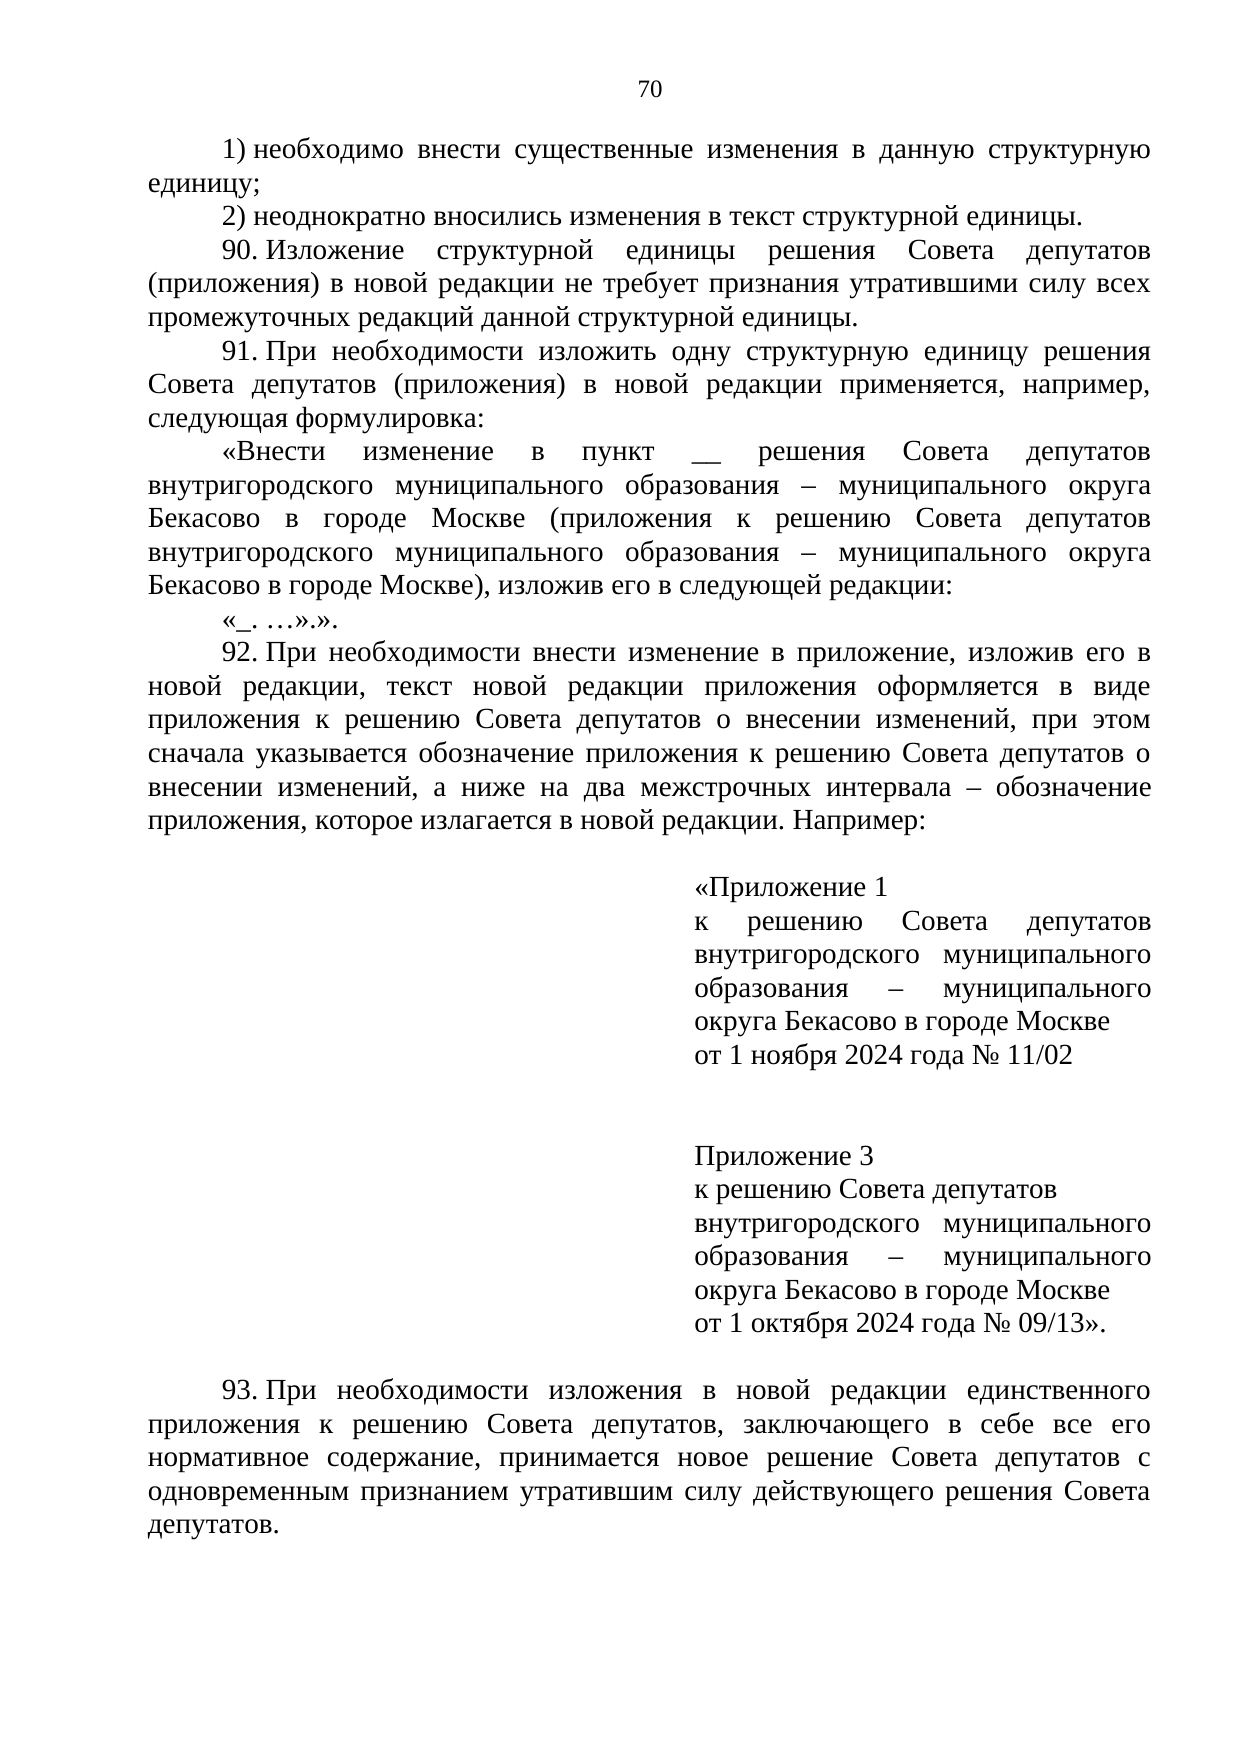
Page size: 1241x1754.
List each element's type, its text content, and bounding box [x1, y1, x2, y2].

text от 1 ноября 2024 года № 11/02 [694, 1037, 1152, 1071]
text 93. При необходимости изложения в новой редакции единственного приложения к решению Совета депутатов, заключающего в себе все его нормативное содержание, принимается новое решение Совета депутатов с одновременным признанием утратившим силу действующего решения Совета депутатов. [148, 1372, 1152, 1540]
text Приложение 3 [694, 1138, 1152, 1171]
text 1) необходимо внести существенные изменения в данную структурную единицу; [148, 131, 1152, 198]
text «Внести изменение в пункт __ решения Совета депутатов внутригородского муниципального образования – муниципального округа Бекасово в городе Москве (приложения к решению Совета депутатов внутригородского муниципального образования – муниципального округа Бекасово в городе Москве), изложив его в следующей редакции: [148, 433, 1152, 601]
text «Приложение 1 [694, 869, 1152, 903]
text от 1 октября 2024 года № 09/13». [694, 1305, 1152, 1339]
text 91. При необходимости изложить одну структурную единицу решения Совета депутатов (приложения) в новой редакции применяется, например, следующая формулировка: [148, 333, 1152, 433]
text внутригородского муниципального образования – муниципального округа Бекасово в городе Москве [694, 1205, 1152, 1305]
text к решению Совета депутатов [694, 1171, 1152, 1205]
text «_. …».». [148, 601, 1152, 634]
text 90. Изложение структурной единицы решения Совета депутатов (приложения) в новой редакции не требует признания утратившими силу всех промежуточных редакций данной структурной единицы. [148, 232, 1152, 333]
text 92. При необходимости внести изменение в приложение, изложив его в новой редакции, текст новой редакции приложения оформляется в виде приложения к решению Совета депутатов о внесении изменений, при этом сначала указывается обозначение приложения к решению Совета депутатов о внесении изменений, а ниже на два межстрочных интервала – обозначение приложения, которое излагается в новой редакции. Например: [148, 634, 1152, 836]
text 2) неоднократно вносились изменения в текст структурной единицы. [148, 198, 1152, 232]
text к решению Совета депутатов внутригородского муниципального образования – муниципального округа Бекасово в городе Москве [694, 903, 1152, 1037]
